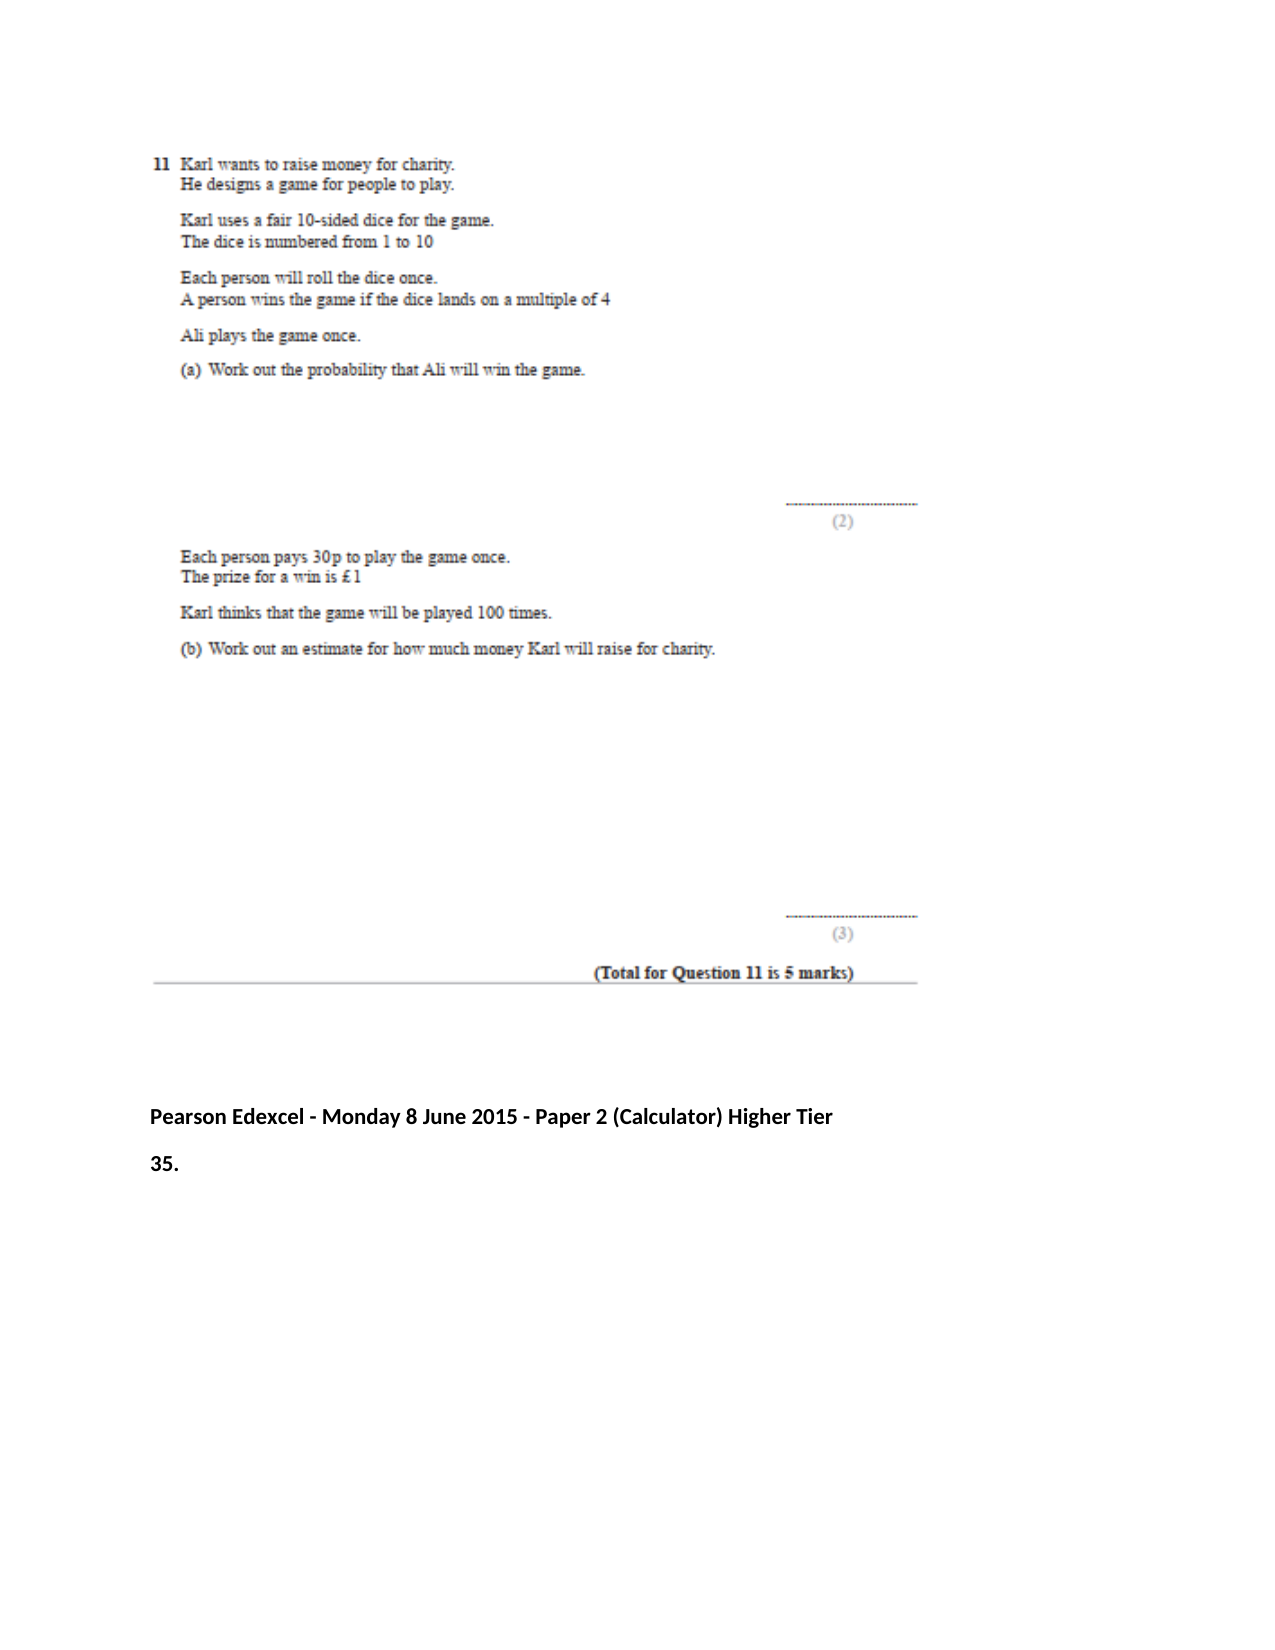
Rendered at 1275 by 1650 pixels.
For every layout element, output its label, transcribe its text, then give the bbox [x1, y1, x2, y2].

picture [150, 150, 920, 990]
text 35. [150, 1149, 1125, 1177]
text Pearson Edexcel - Monday 8 June 2015 - Paper 2 (Calculator) Higher Tier [150, 1102, 1125, 1130]
